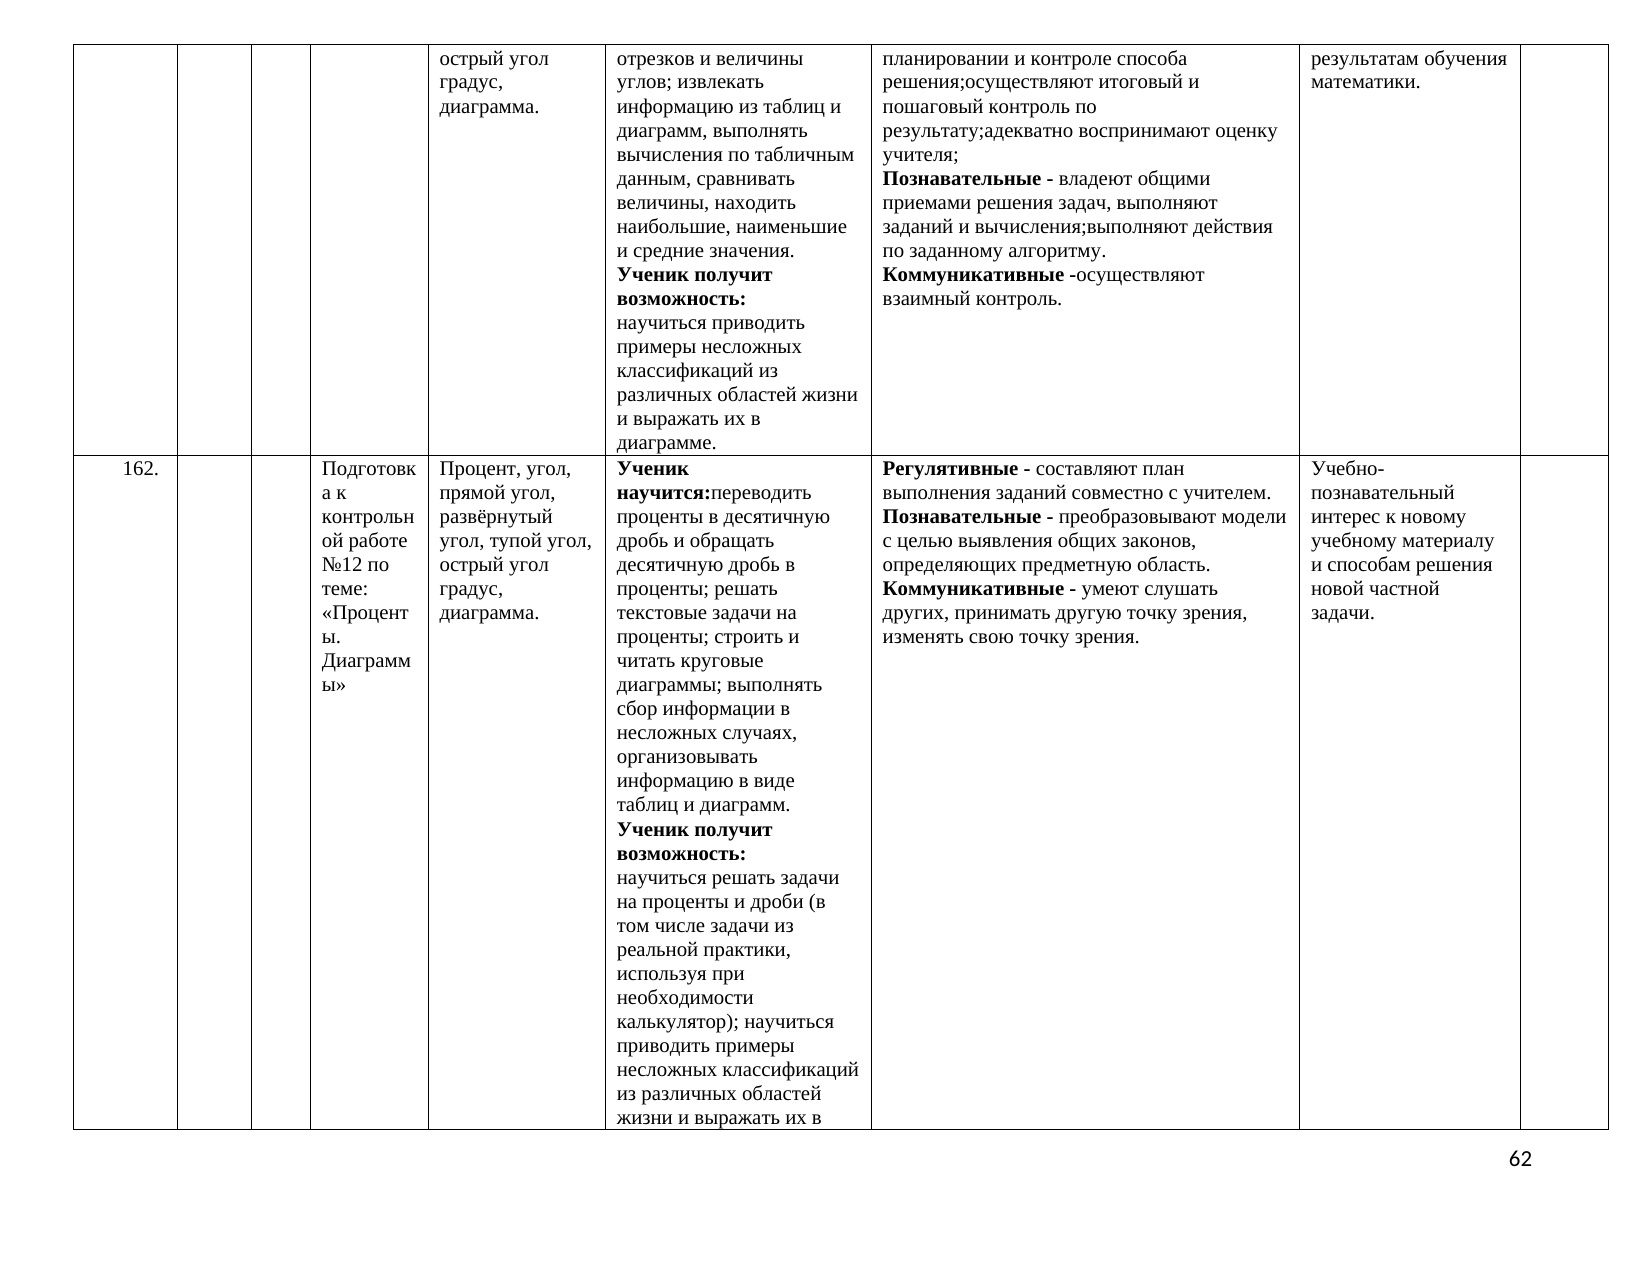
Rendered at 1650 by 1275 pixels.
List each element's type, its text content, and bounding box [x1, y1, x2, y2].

table_cell [1521, 45, 1608, 454]
table_cell [252, 45, 310, 454]
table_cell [311, 456, 428, 1129]
table_cell [178, 456, 251, 1129]
table_cell [252, 456, 310, 1129]
table_cell [74, 456, 177, 1129]
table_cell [1300, 456, 1520, 1129]
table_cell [429, 456, 605, 1129]
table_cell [311, 45, 428, 454]
table_cell [74, 45, 177, 454]
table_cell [1300, 45, 1520, 454]
table_cell [1521, 456, 1608, 1129]
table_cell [429, 45, 605, 454]
table_cell [178, 45, 251, 454]
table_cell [872, 456, 1299, 1129]
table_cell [872, 45, 1299, 454]
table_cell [606, 45, 871, 454]
